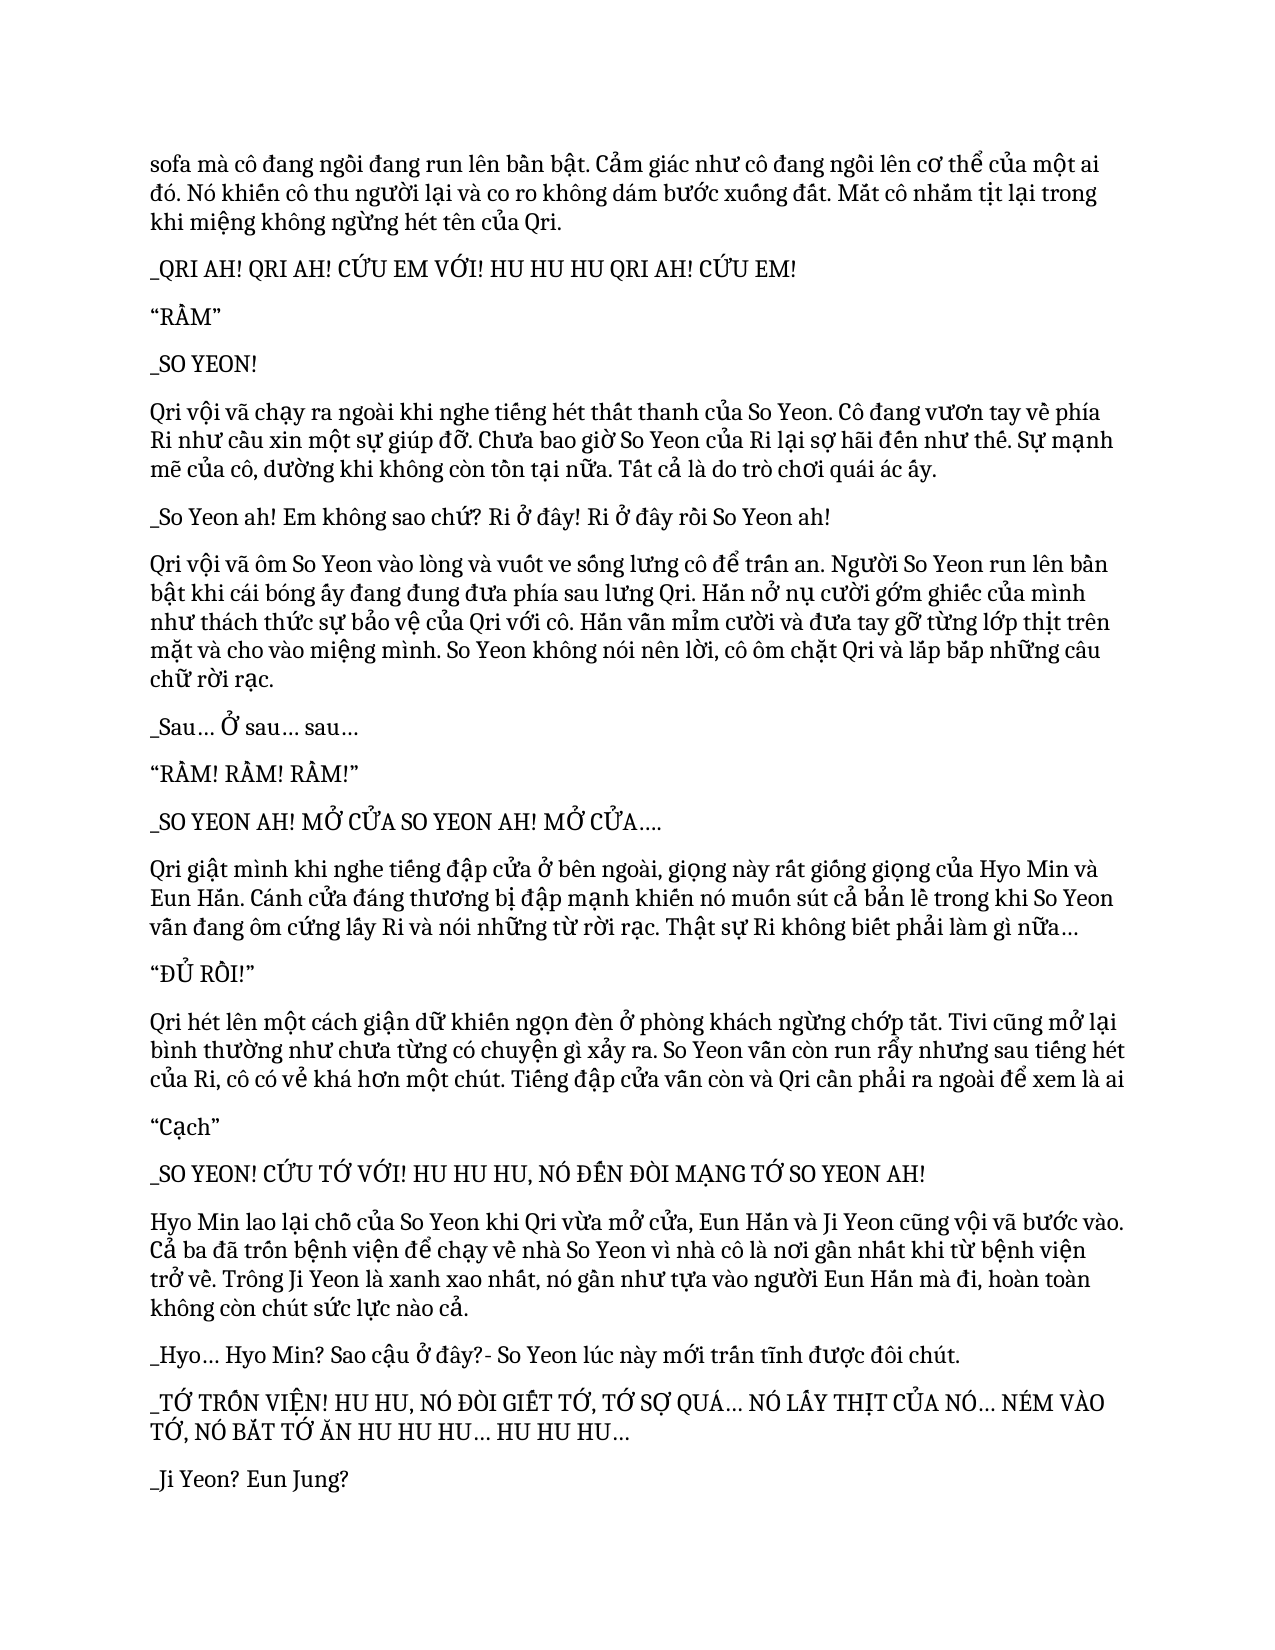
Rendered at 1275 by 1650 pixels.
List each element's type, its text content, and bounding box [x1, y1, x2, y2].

text “RẦM” [150, 302, 1125, 331]
text _SO YEON! CỨU TỚ VỚI! HU HU HU, NÓ ĐẾN ĐÒI MẠNG TỚ SO YEON AH! [150, 1160, 1125, 1189]
text Qri hét lên một cách giận dữ khiến ngọn đèn ở phòng khách ngừng chớp tắt. Tivi cũng mở lại bình thường như chưa từng có chuyện gì xảy ra. So Yeon vẫn còn run rẩy nhưng sau tiếng hét của Ri, cô có vẻ khá hơn một chút. Tiếng đập cửa vẫn còn và Qri cần phải ra ngoài để xem là ai [150, 1007, 1125, 1094]
text _Sau… Ở sau… sau… [150, 712, 1125, 741]
text Hyo Min lao lại chỗ của So Yeon khi Qri vừa mở cửa, Eun Hắn và Ji Yeon cũng vội vã bước vào. Cả ba đã trốn bệnh viện để chạy về nhà So Yeon vì nhà cô là nơi gần nhất khi từ bệnh viện trở về. Trông Ji Yeon là xanh xao nhất, nó gần như tựa vào người Eun Hắn mà đi, hoàn toàn không còn chút sức lực nào cả. [150, 1207, 1125, 1322]
text _So Yeon ah! Em không sao chứ? Ri ở đây! Ri ở đây rồi So Yeon ah! [150, 502, 1125, 531]
text Qri giật mình khi nghe tiếng đập cửa ở bên ngoài, giọng này rất giống giọng của Hyo Min và Eun Hắn. Cánh cửa đáng thương bị đập mạnh khiến nó muốn sút cả bản lề trong khi So Yeon vẫn đang ôm cứng lấy Ri và nói những từ rời rạc. Thật sự Ri không biết phải làm gì nữa… [150, 855, 1125, 941]
text _QRI AH! QRI AH! CỨU EM VỚI! HU HU HU QRI AH! CỨU EM! [150, 255, 1125, 284]
text _SO YEON! [150, 350, 1125, 379]
text “ĐỦ RỒI!” [150, 960, 1125, 989]
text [150, 150, 1125, 236]
text Qri vội vã chạy ra ngoài khi nghe tiếng hét thất thanh của So Yeon. Cô đang vươn tay về phía Ri như cầu xin một sự giúp đỡ. Chưa bao giờ So Yeon của Ri lại sợ hãi đến như thế. Sự mạnh mẽ của cô, dường khi không còn tồn tại nữa. Tất cả là do trò chơi quái ác ấy. [150, 397, 1125, 484]
text _Hyo… Hyo Min? Sao cậu ở đây?- So Yeon lúc này mới trấn tĩnh được đôi chút. [150, 1341, 1125, 1370]
text Qri vội vã ôm So Yeon vào lòng và vuốt ve sống lưng cô để trấn an. Người So Yeon run lên bần bật khi cái bóng ấy đang đung đưa phía sau lưng Qri. Hắn nở nụ cười gớm ghiếc của mình như thách thức sự bảo vệ của Qri với cô. Hắn vẫn mỉm cười và đưa tay gỡ từng lớp thịt trên mặt và cho vào miệng mình. So Yeon không nói nên lời, cô ôm chặt Qri và lắp bắp những câu chữ rời rạc. [150, 550, 1125, 694]
text _Ji Yeon? Eun Jung? [150, 1465, 1125, 1494]
text _SO YEON AH! MỞ CỬA SO YEON AH! MỞ CỬA…. [150, 807, 1125, 836]
text _TỚ TRỐN VIỆN! HU HU, NÓ ĐÒI GIẾT TỚ, TỚ SỢ QUÁ… NÓ LẤY THỊT CỦA NÓ… NÉM VÀO TỚ, NÓ BẮT TỚ ĂN HU HU HU… HU HU HU… [150, 1389, 1125, 1446]
text “Cạch” [150, 1112, 1125, 1141]
text “RẦM! RẦM! RẦM!” [150, 760, 1125, 789]
